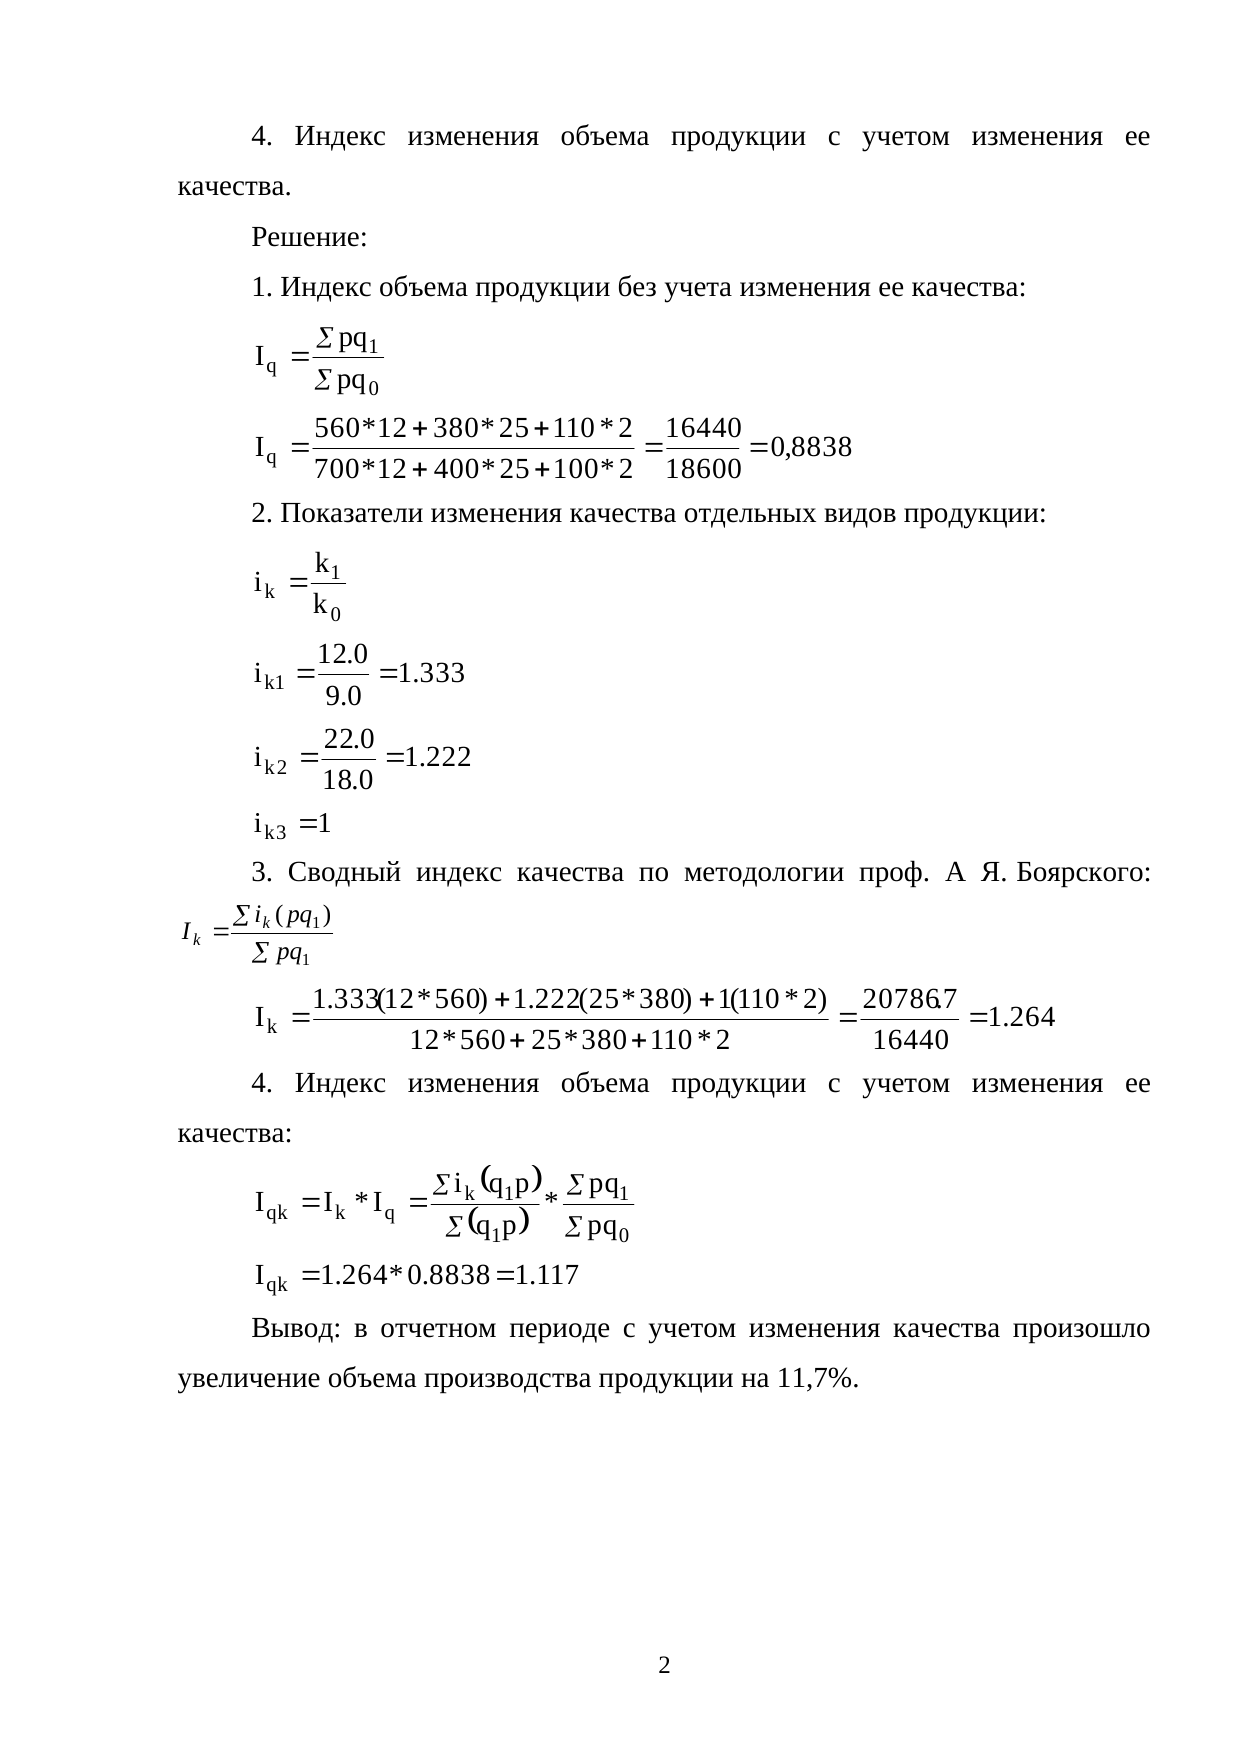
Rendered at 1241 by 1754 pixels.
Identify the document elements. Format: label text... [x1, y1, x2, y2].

text 4. Индекс изменения объема продукции с учетом изменения ее качества: [177, 1065, 1152, 1149]
text Решение: [177, 219, 1152, 252]
text 2. Показатели изменения качества отдельных видов продукции: [177, 495, 1152, 528]
text 3. Сводный индекс качества по методологии проф. А Я. Боярского: [177, 854, 1152, 971]
text 1. Индекс объема продукции без учета изменения ее качества: [177, 269, 1152, 303]
text Вывод: в отчетном периоде с учетом изменения качества произошло увеличение объема производства продукции на 11,7%. [177, 1310, 1152, 1394]
text 4. Индекс изменения объема продукции с учетом изменения ее качества. [177, 118, 1152, 202]
